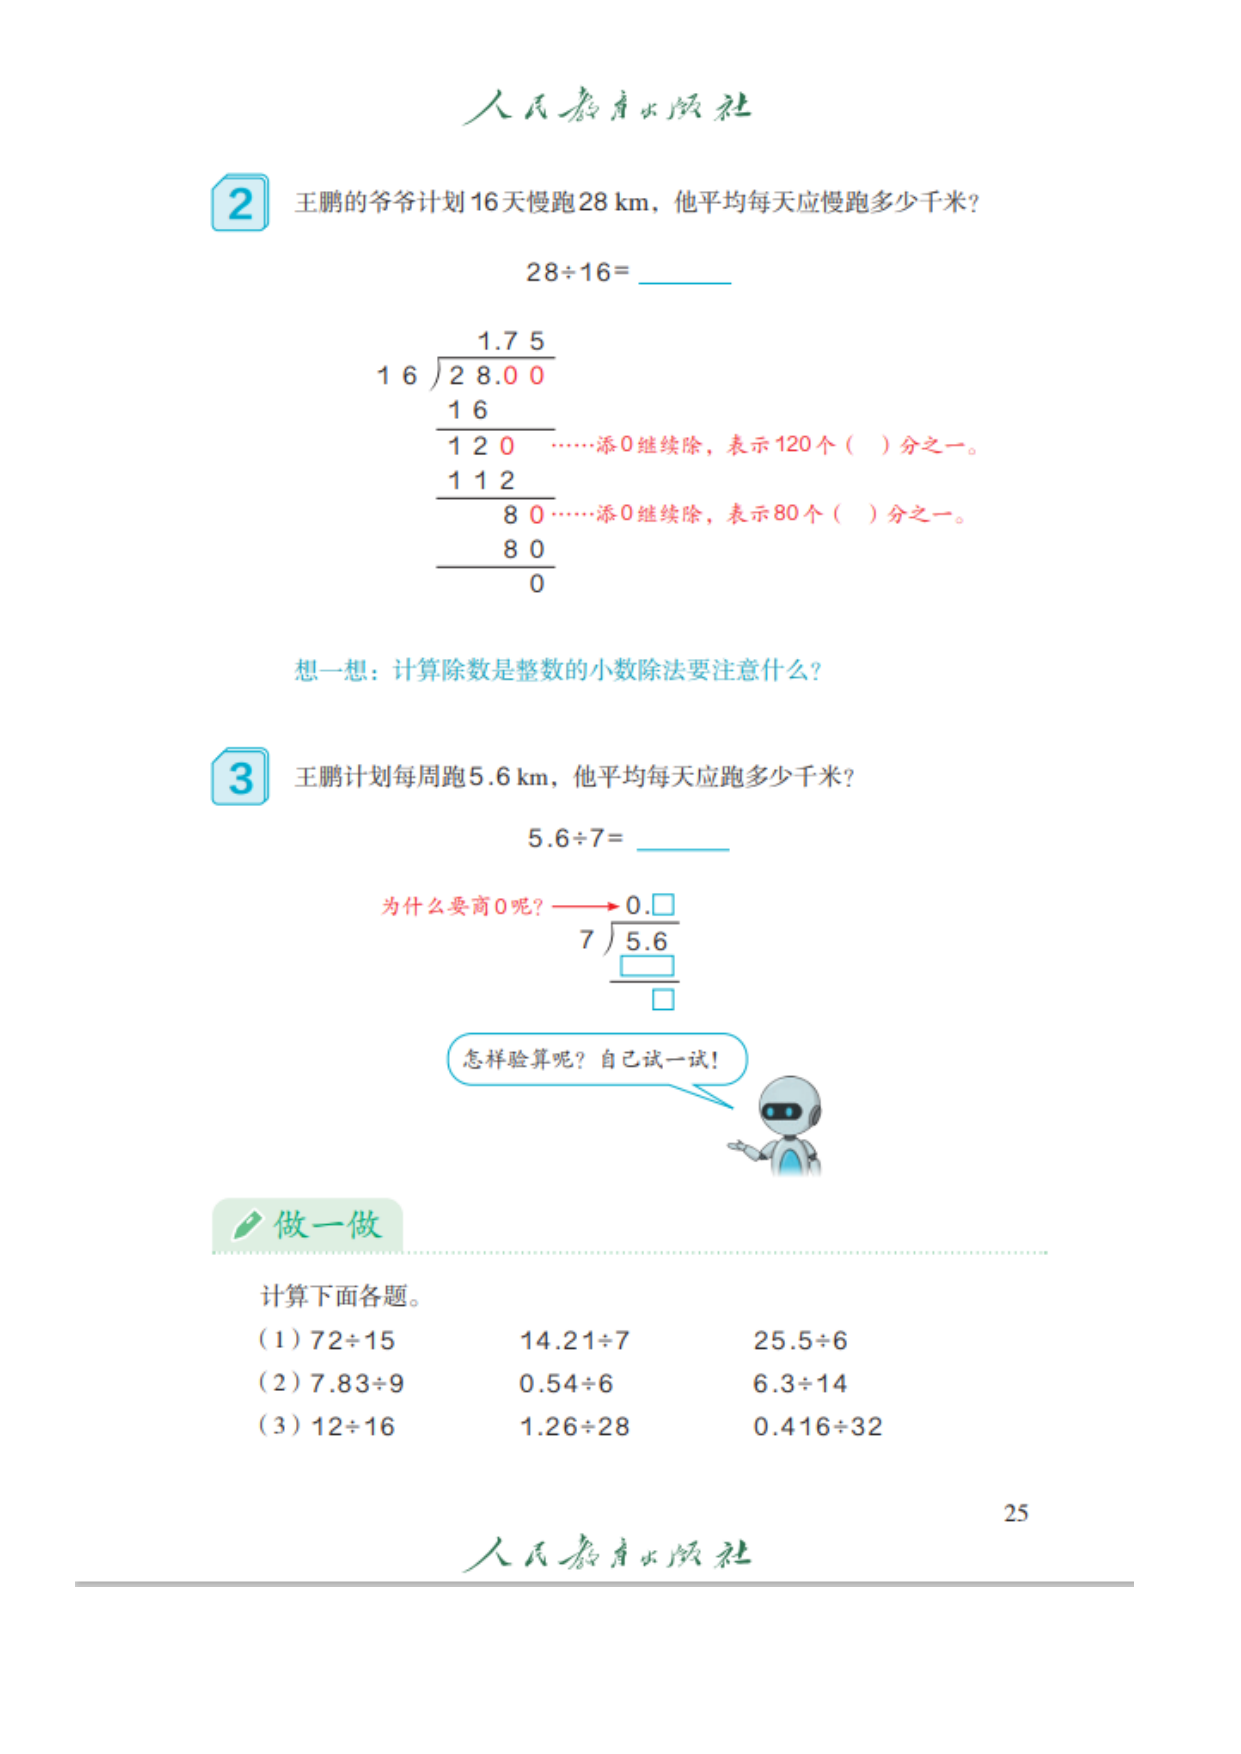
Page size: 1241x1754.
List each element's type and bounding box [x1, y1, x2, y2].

picture [75, 80, 1134, 1587]
